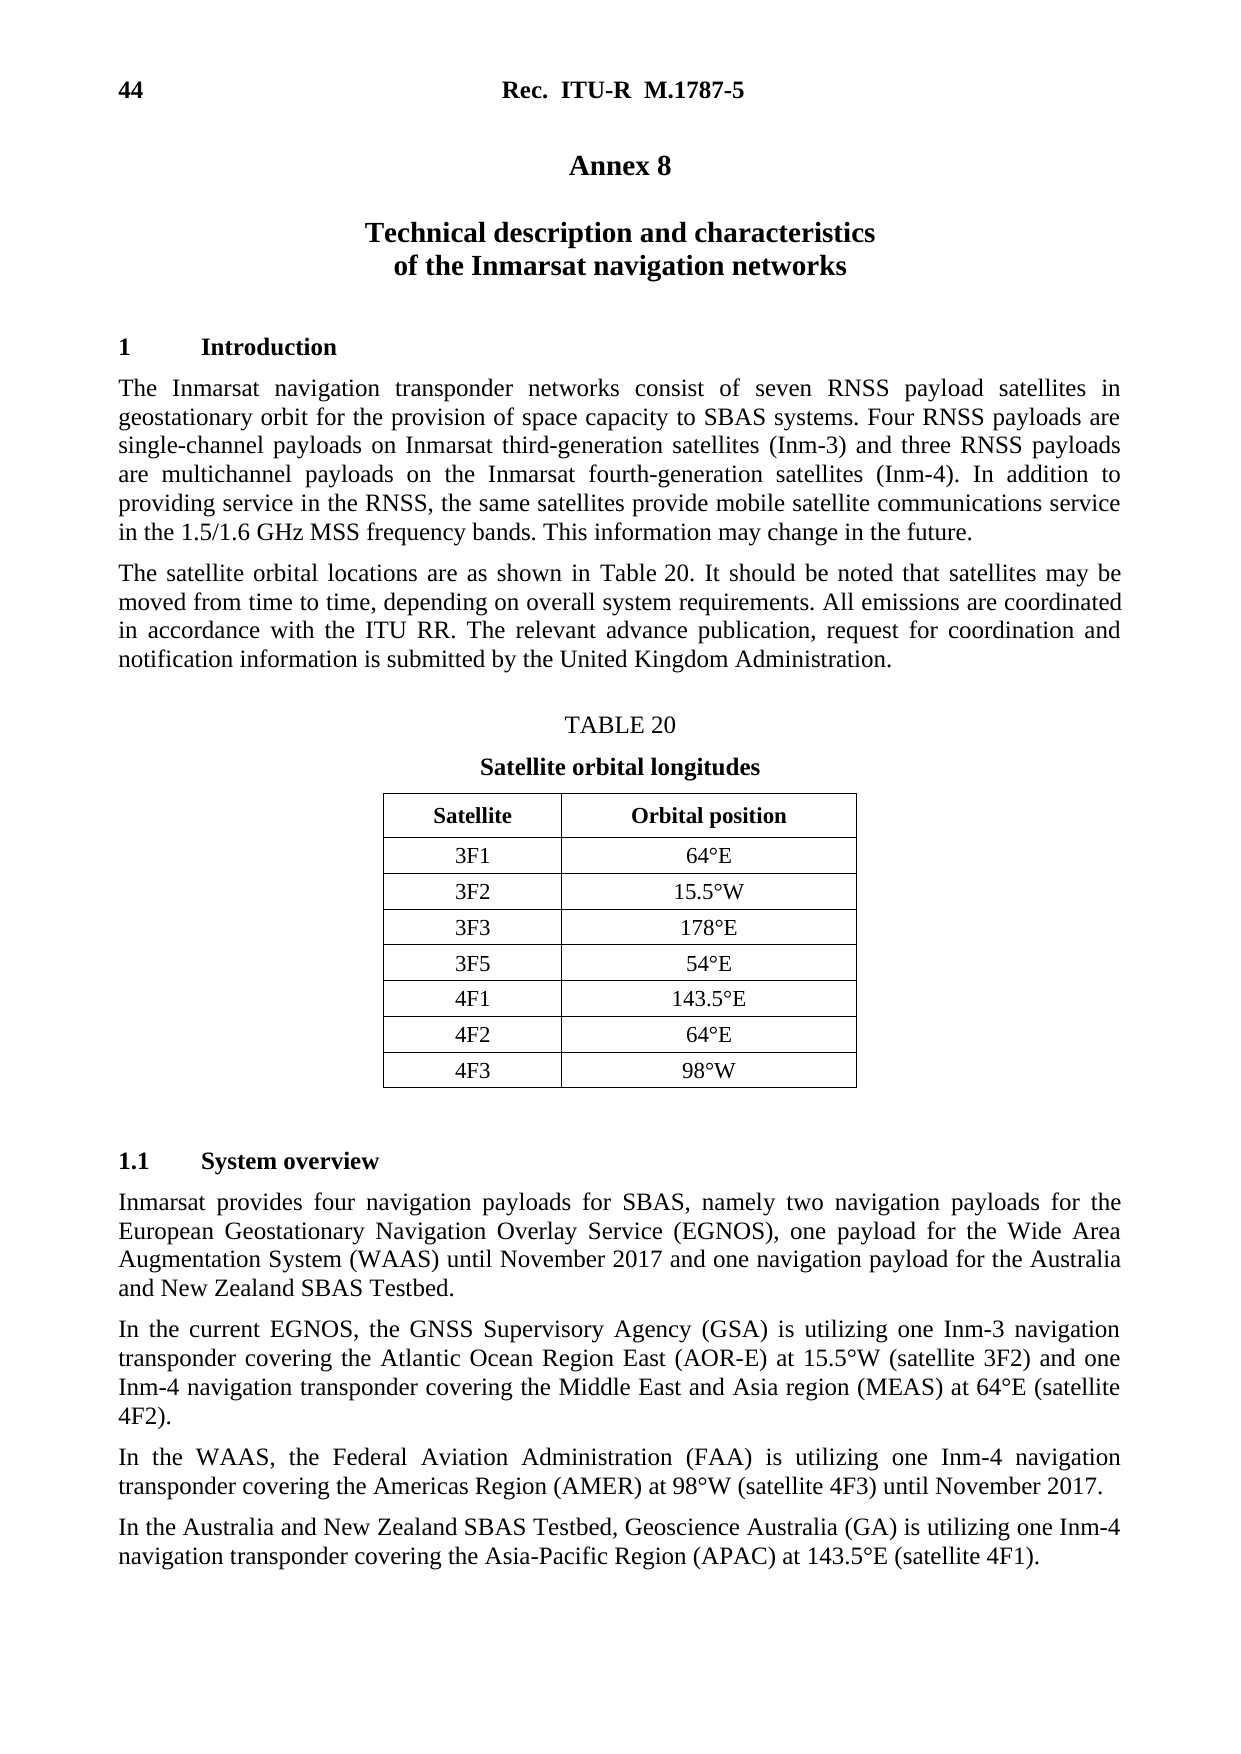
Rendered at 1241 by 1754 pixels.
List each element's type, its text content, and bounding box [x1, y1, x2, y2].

table_cell 3F5 [384, 945, 561, 980]
table_cell 98°W [562, 1053, 856, 1087]
table_cell 15.5°W [562, 874, 856, 909]
text In the current EGNOS, the GNSS Supervisory Agency (GSA) is utilizing one Inm-3 navigation transponder covering the Atlantic Ocean Region East (AOR-E) at 15.5°W (satellite 3F2) and one Inm-4 navigation transponder covering the Middle East and Asia region (MEAS) at 64°E (satellite 4F2). [118, 1314, 1122, 1429]
table_cell 3F1 [384, 838, 561, 873]
text The Inmarsat navigation transponder networks consist of seven RNSS payload satellites in geostationary orbit for the provision of space capacity to SBAS systems. Four RNSS payloads are single-channel payloads on Inmarsat third-generation satellites (Inm-3) and three RNSS payloads are multichannel payloads on the Inmarsat fourth-generation satellites (Inm-4). In addition to providing service in the RNSS, the same satellites provide mobile satellite communications service in the 1.5/1.6 GHz MSS frequency bands. This information may change in the future. [118, 373, 1122, 546]
table_cell 64°E [562, 838, 856, 873]
text In the Australia and New Zealand SBAS Testbed, Geoscience Australia (GA) is utilizing one Inm-4 navigation transponder covering the Asia-Pacific Region (APAC) at 143.5°E (satellite 4F1). [118, 1512, 1122, 1569]
table_cell 4F3 [384, 1053, 561, 1087]
table_cell 4F1 [384, 981, 561, 1016]
text The satellite orbital locations are as shown in Table 20. It should be noted that satellites may be moved from time to time, depending on overall system requirements. All emissions are coordinated in accordance with the ITU RR. The relevant advance publication, request for coordination and notification information is submitted by the United Kingdom Administration. [118, 558, 1122, 673]
subtitle 1 Introduction [118, 332, 1122, 361]
table_cell 4F2 [384, 1017, 561, 1052]
title Annex 8 Technical description and characteristics of the Inmarsat navigation networks [118, 148, 1122, 282]
table_header Satellite [384, 794, 561, 837]
table_cell 64°E [562, 1017, 856, 1052]
text In the WAAS, the Federal Aviation Administration (FAA) is utilizing one Inm-4 navigation transponder covering the Americas Region (AMER) at 98°W (satellite 4F3) until November 2017. [118, 1442, 1122, 1499]
text TABLE 20 [118, 711, 1122, 739]
table_cell 54°E [562, 945, 856, 980]
table_cell 3F3 [384, 910, 561, 944]
table_cell 143.5°E [562, 981, 856, 1016]
subtitle 1.1 System overview [118, 1146, 1122, 1174]
table_cell 178°E [562, 910, 856, 944]
table_header Orbital position [562, 794, 856, 837]
table_cell 3F2 [384, 874, 561, 909]
title Satellite orbital longitudes [118, 752, 1122, 781]
text Inmarsat provides four navigation payloads for SBAS, namely two navigation payloads for the European Geostationary Navigation Overlay Service (EGNOS), one payload for the Wide Area Augmentation System (WAAS) until November 2017 and one navigation payload for the Australia and New Zealand SBAS Testbed. [118, 1187, 1122, 1302]
